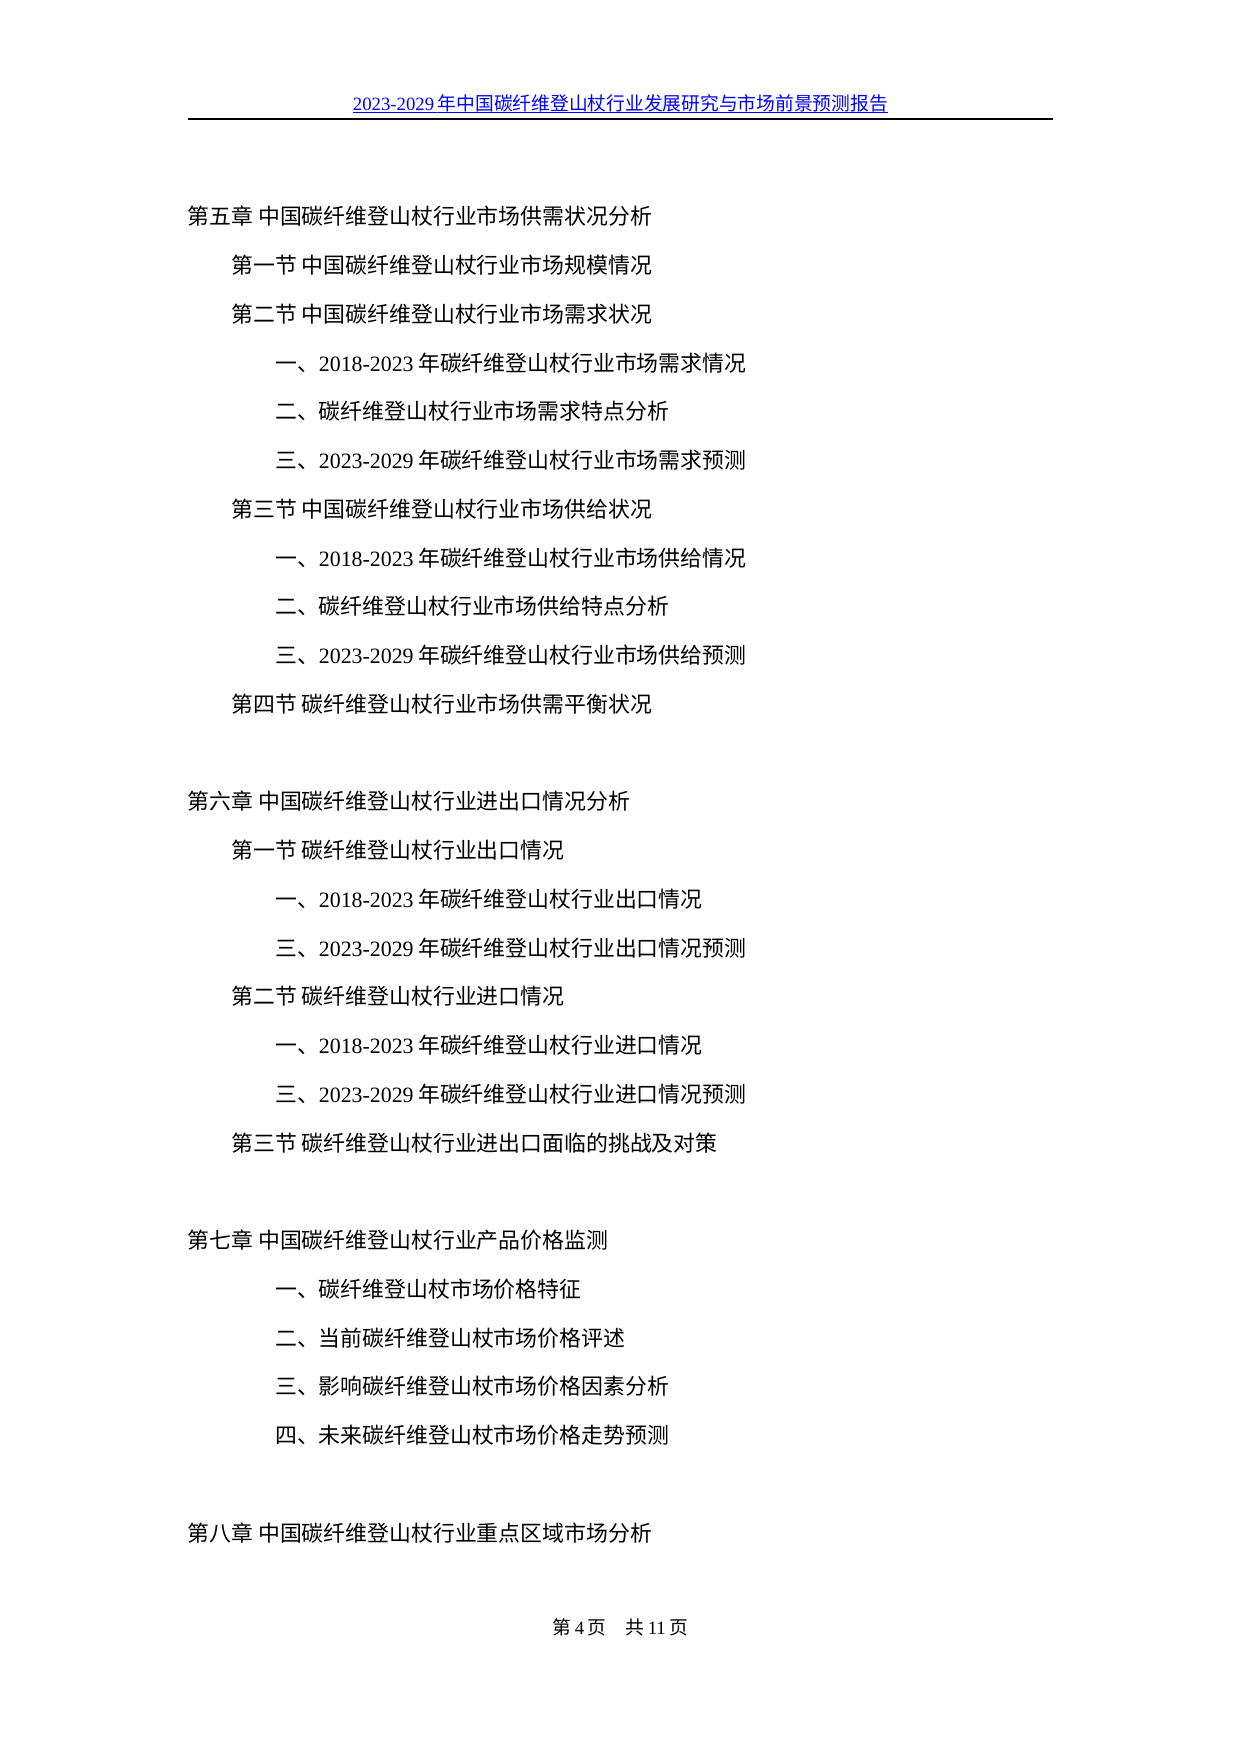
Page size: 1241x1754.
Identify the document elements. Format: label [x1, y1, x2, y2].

text [187, 150, 1053, 1548]
